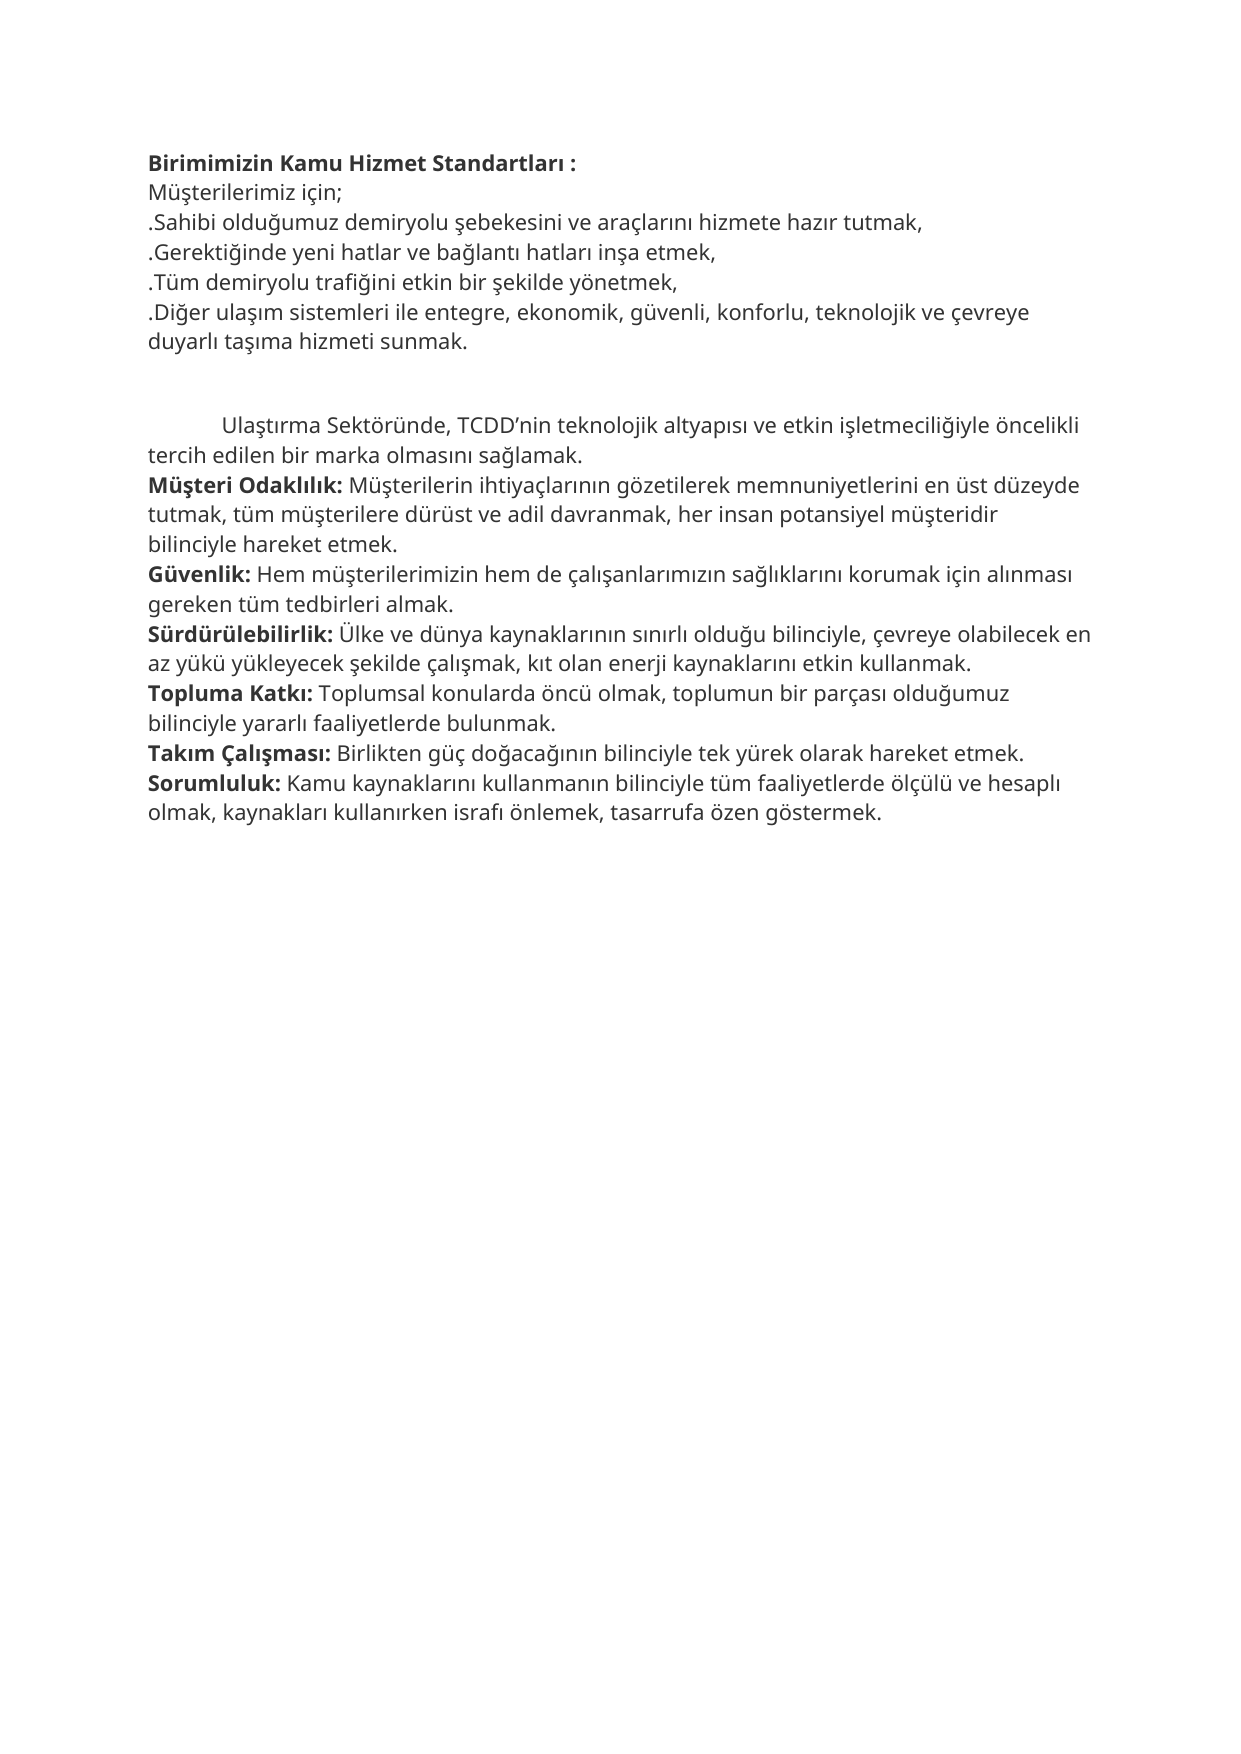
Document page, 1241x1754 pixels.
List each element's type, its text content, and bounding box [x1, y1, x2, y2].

text Müşteri Odaklılık: Müşterilerin ihtiyaçlarının gözetilerek memnuniyetlerini en üst düzeyde tutmak, tüm müşterilere dürüst ve adil davranmak, her insan potansiyel müşteridir bilinciyle hareket etmek. Güvenlik: Hem müşterilerimizin hem de çalışanlarımızın sağlıklarını korumak için alınması gereken tüm tedbirleri almak. Sürdürülebilirlik: Ülke ve dünya kaynaklarının sınırlı olduğu bilinciyle, çevreye olabilecek en az yükü yükleyecek şekilde çalışmak, kıt olan enerji kaynaklarını etkin kullanmak. Topluma Katkı: Toplumsal konularda öncü olmak, toplumun bir parçası olduğumuz bilinciyle yararlı faaliyetlerde bulunmak. Takım Çalışması: Birlikten güç doğacağının bilinciyle tek yürek olarak hareket etmek. Sorumluluk: Kamu kaynaklarını kullanmanın bilinciyle tüm faaliyetlerde ölçülü ve hesaplı olmak, kaynakları kullanırken israfı önlemek, tasarrufa özen göstermek. [148, 470, 1093, 827]
text Ulaştırma Sektöründe, TCDD’nin teknolojik altyapısı ve etkin işletmeciliğiyle öncelikli tercih edilen bir marka olmasını sağlamak. [148, 410, 1093, 470]
text Birimimizin Kamu Hizmet Standartları : [148, 148, 1093, 177]
text .Sahibi olduğumuz demiryolu şebekesini ve araçlarını hizmete hazır tutmak, .Gerektiğinde yeni hatlar ve bağlantı hatları inşa etmek, .Tüm demiryolu trafiğini etkin bir şekilde yönetmek, .Diğer ulaşım sistemleri ile entegre, ekonomik, güvenli, konforlu, teknolojik ve çevreye duyarlı taşıma hizmeti sunmak. [148, 207, 1093, 410]
text Müşterilerimiz için; [148, 177, 1093, 207]
